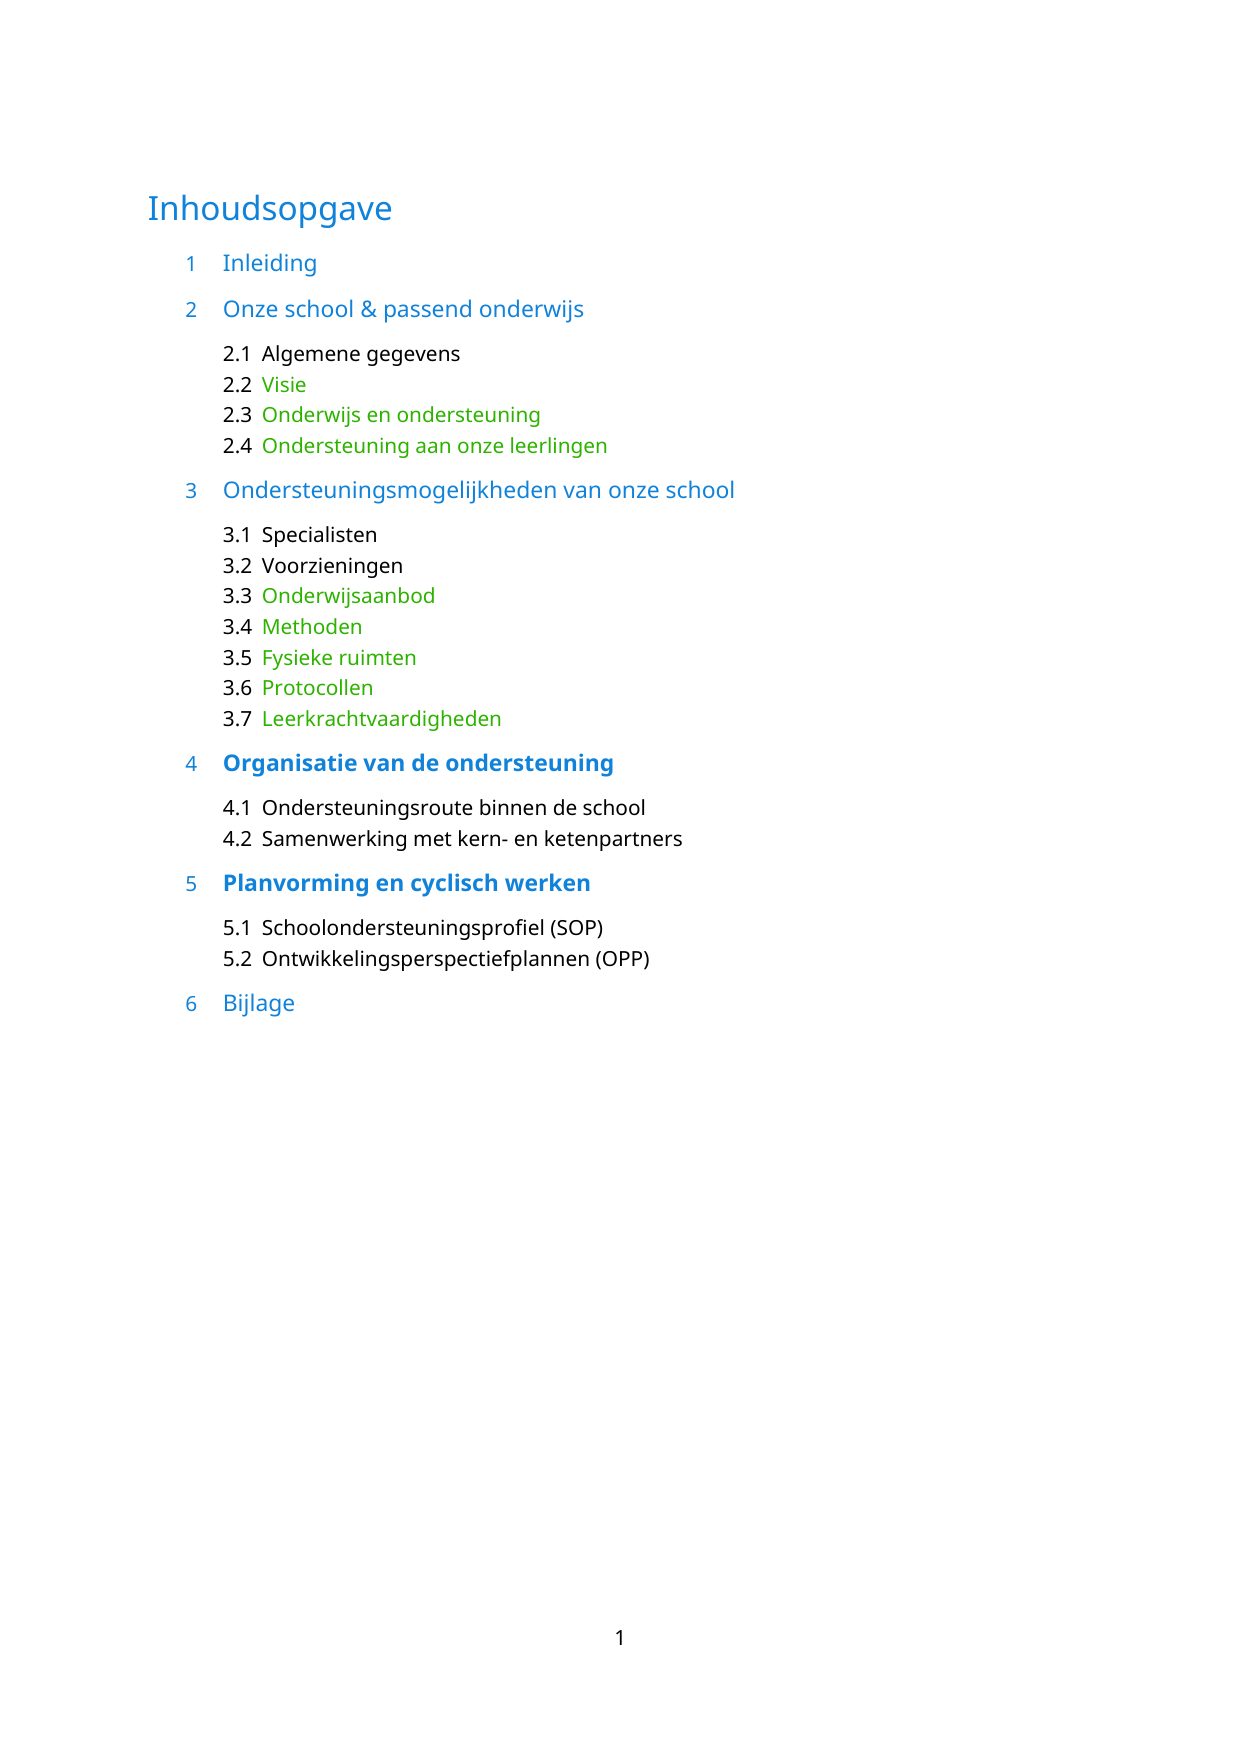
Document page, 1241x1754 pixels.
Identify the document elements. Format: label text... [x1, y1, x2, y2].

list Bijlage [185, 987, 1093, 1018]
list Voorzieningen [223, 551, 1093, 579]
list Inleiding [185, 247, 1093, 278]
text Inhoudsopgave [148, 185, 1093, 231]
list Specialisten [223, 520, 1093, 549]
list Ondersteuningsmogelijkheden van onze school [185, 474, 1093, 505]
list Onze school & passend onderwijs [185, 293, 1093, 324]
list Algemene gegevens [223, 339, 1093, 367]
